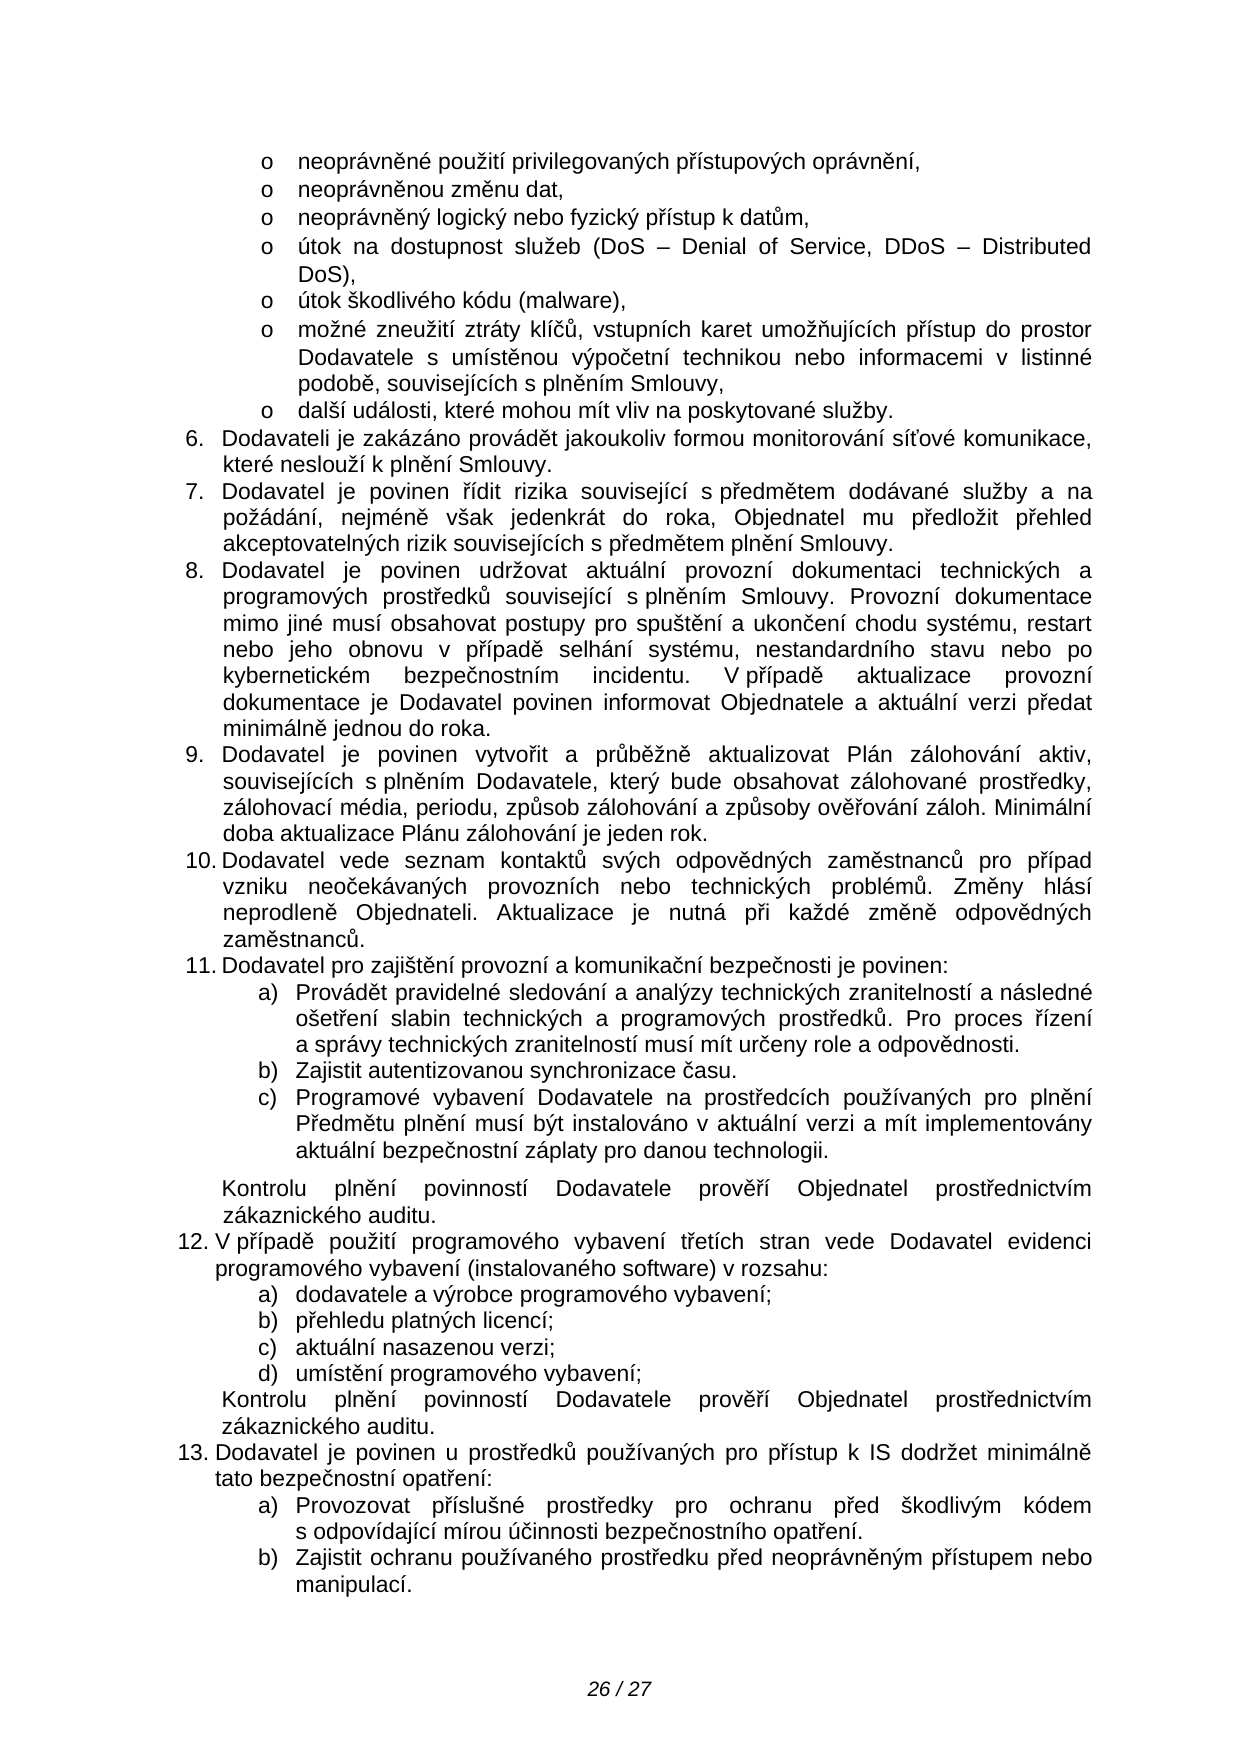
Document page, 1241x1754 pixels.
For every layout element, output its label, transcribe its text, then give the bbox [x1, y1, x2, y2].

list útok na dostupnost služeb (DoS – Denial of Service, DDoS – Distributed DoS), [260, 233, 1093, 287]
list Dodavatel je povinen udržovat aktuální provozní dokumentaci technických a programových prostředků související s plněním Smlouvy. Provozní dokumentace mimo jiné musí obsahovat postupy pro spuštění a ukončení chodu systému, restart nebo jeho obnovu v případě selhání systému, nestandardního stavu nebo po kybernetickém bezpečnostním incidentu. V případě aktualizace provozní dokumentace je Dodavatel povinen informovat Objednatele a aktuální verzi předat minimálně jednou do roka. [185, 557, 1093, 741]
text Kontrolu plnění povinností Dodavatele prověří Objednatel prostřednictvím zákaznického auditu. [221, 1175, 1093, 1228]
list Dodavatel je povinen řídit rizika související s předmětem dodávané služby a na požádání, nejméně však jedenkrát do roka, Objednatel mu předložit přehled akceptovatelných rizik souvisejících s předmětem plnění Smlouvy. [185, 478, 1093, 557]
list Provádět pravidelné sledování a analýzy technických zranitelností a následné ošetření slabin technických a programových prostředků. Pro proces řízení a správy technických zranitelností musí mít určeny role a odpovědnosti. [258, 978, 1093, 1057]
list Dodavatel je povinen u prostředků používaných pro přístup k IS dodržet minimálně tato bezpečnostní opatření: [177, 1439, 1093, 1492]
list neoprávněnou změnu dat, [260, 176, 1093, 204]
list Dodavatel vede seznam kontaktů svých odpovědných zaměstnanců pro případ vzniku neočekávaných provozních nebo technických problémů. Změny hlásí neprodleně Objednateli. Aktualizace je nutná při každé změně odpovědných zaměstnanců. [185, 847, 1093, 952]
list neoprávněný logický nebo fyzický přístup k datům, [260, 204, 1093, 233]
list další události, které mohou mít vliv na poskytované služby. [260, 397, 1093, 425]
list Programové vybavení Dodavatele na prostředcích používaných pro plnění Předmětu plnění musí být instalováno v aktuální verzi a mít implementovány aktuální bezpečnostní záplaty pro danou technologii. [258, 1084, 1093, 1163]
list neoprávněné použití privilegovaných přístupových oprávnění, [260, 148, 1093, 176]
list přehledu platných licencí; [258, 1307, 1093, 1333]
list Provozovat příslušné prostředky pro ochranu před škodlivým kódem s odpovídající mírou účinnosti bezpečnostního opatření. [258, 1492, 1093, 1544]
list Dodavatel pro zajištění provozní a komunikační bezpečnosti je povinen: [185, 952, 1093, 978]
list Dodavatel je povinen vytvořit a průběžně aktualizovat Plán zálohování aktiv, souvisejících s plněním Dodavatele, který bude obsahovat zálohované prostředky, zálohovací média, periodu, způsob zálohování a způsoby ověřování záloh. Minimální doba aktualizace Plánu zálohování je jeden rok. [185, 741, 1093, 847]
list Zajistit ochranu používaného prostředku před neoprávněným přístupem nebo manipulací. [258, 1544, 1093, 1597]
list dodavatele a výrobce programového vybavení; [258, 1281, 1093, 1307]
list aktuální nasazenou verzi; [258, 1333, 1093, 1360]
list Dodavateli je zakázáno provádět jakoukoliv formou monitorování síťové komunikace, které neslouží k plnění Smlouvy. [185, 425, 1093, 478]
list Zajistit autentizovanou synchronizace času. [258, 1057, 1093, 1084]
list V případě použití programového vybavení třetích stran vede Dodavatel evidenci programového vybavení (instalovaného software) v rozsahu: [177, 1228, 1093, 1281]
list útok škodlivého kódu (malware), [260, 287, 1093, 316]
list umístění programového vybavení; [258, 1360, 1093, 1386]
text Kontrolu plnění povinností Dodavatele prověří Objednatel prostřednictvím zákaznického auditu. [221, 1386, 1093, 1439]
list možné zneužití ztráty klíčů, vstupních karet umožňujících přístup do prostor Dodavatele s umístěnou výpočetní technikou nebo informacemi v listinné podobě, souvisejících s plněním Smlouvy, [260, 316, 1093, 397]
